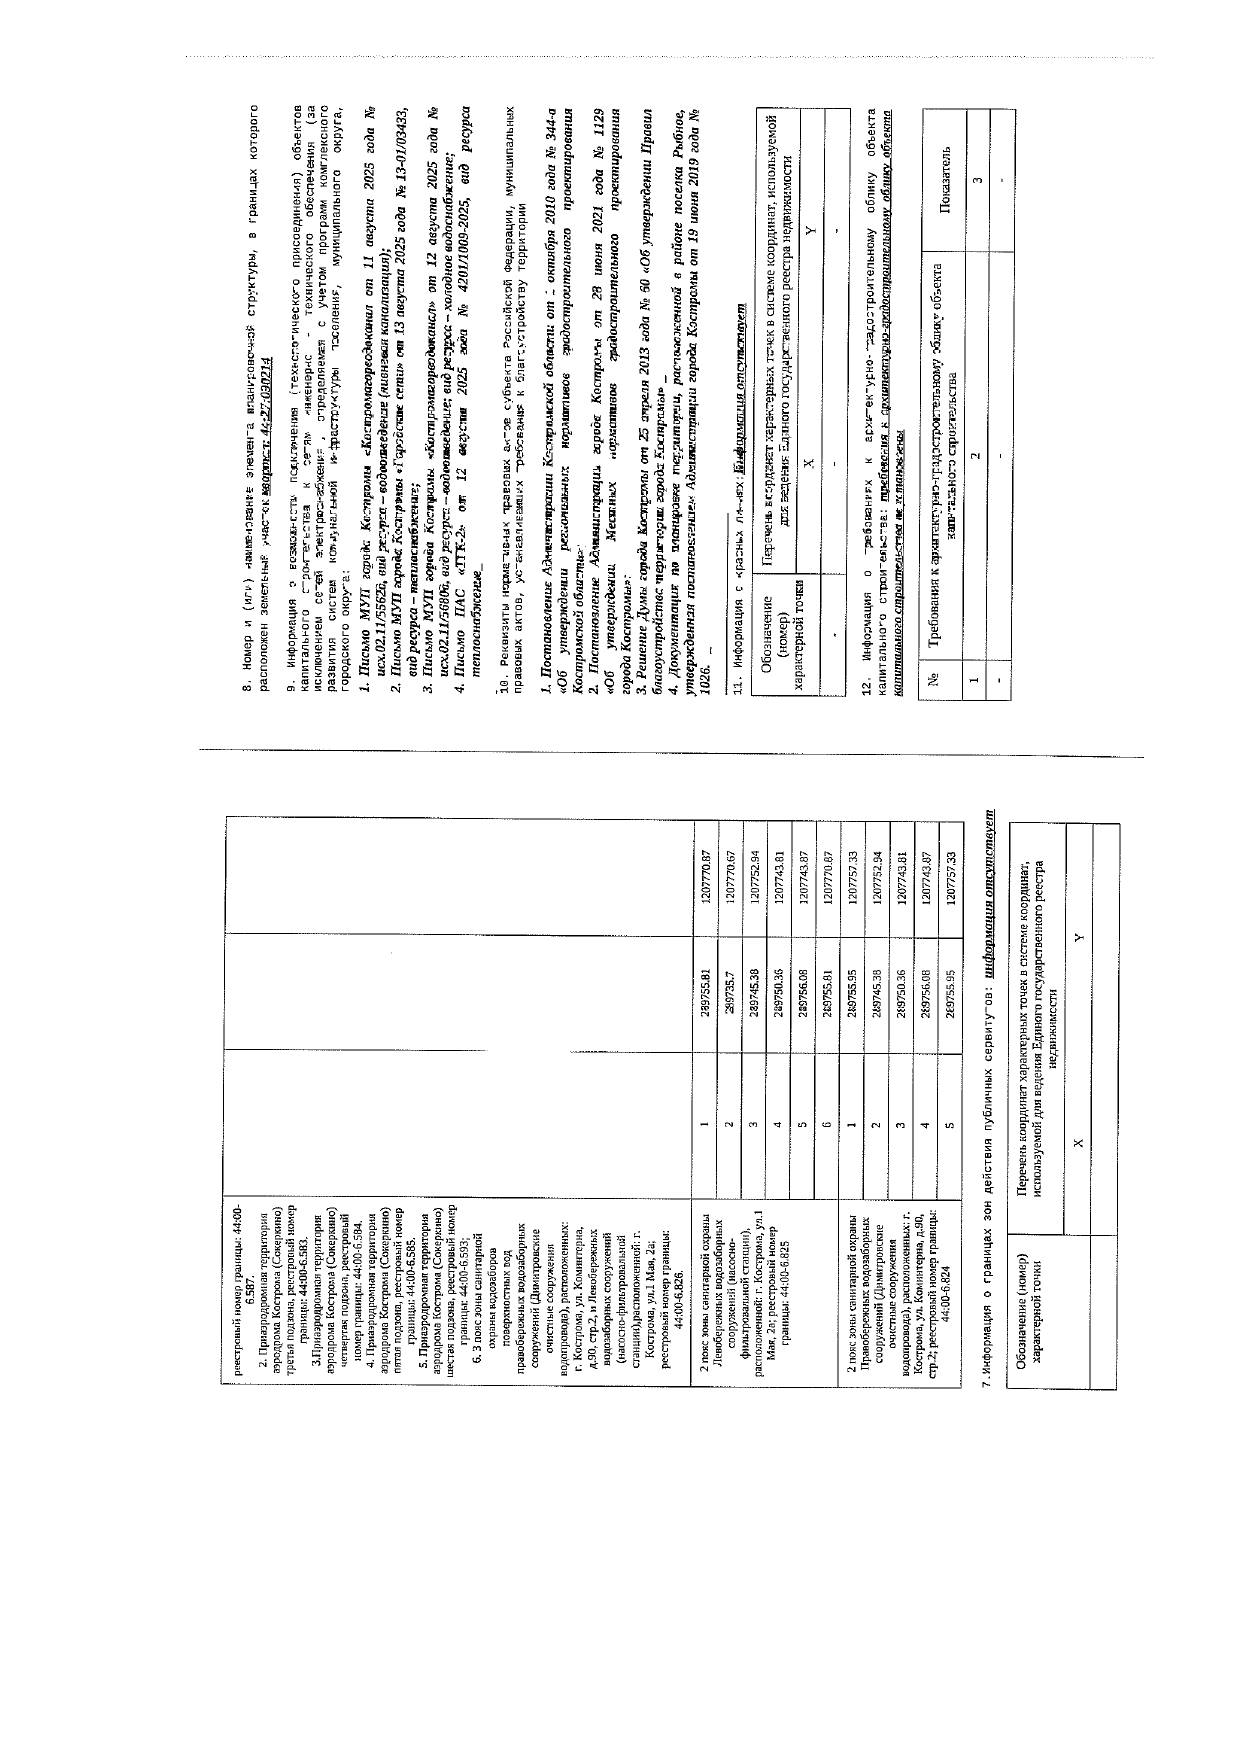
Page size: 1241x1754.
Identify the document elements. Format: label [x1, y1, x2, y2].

picture [177, 44, 1167, 1444]
